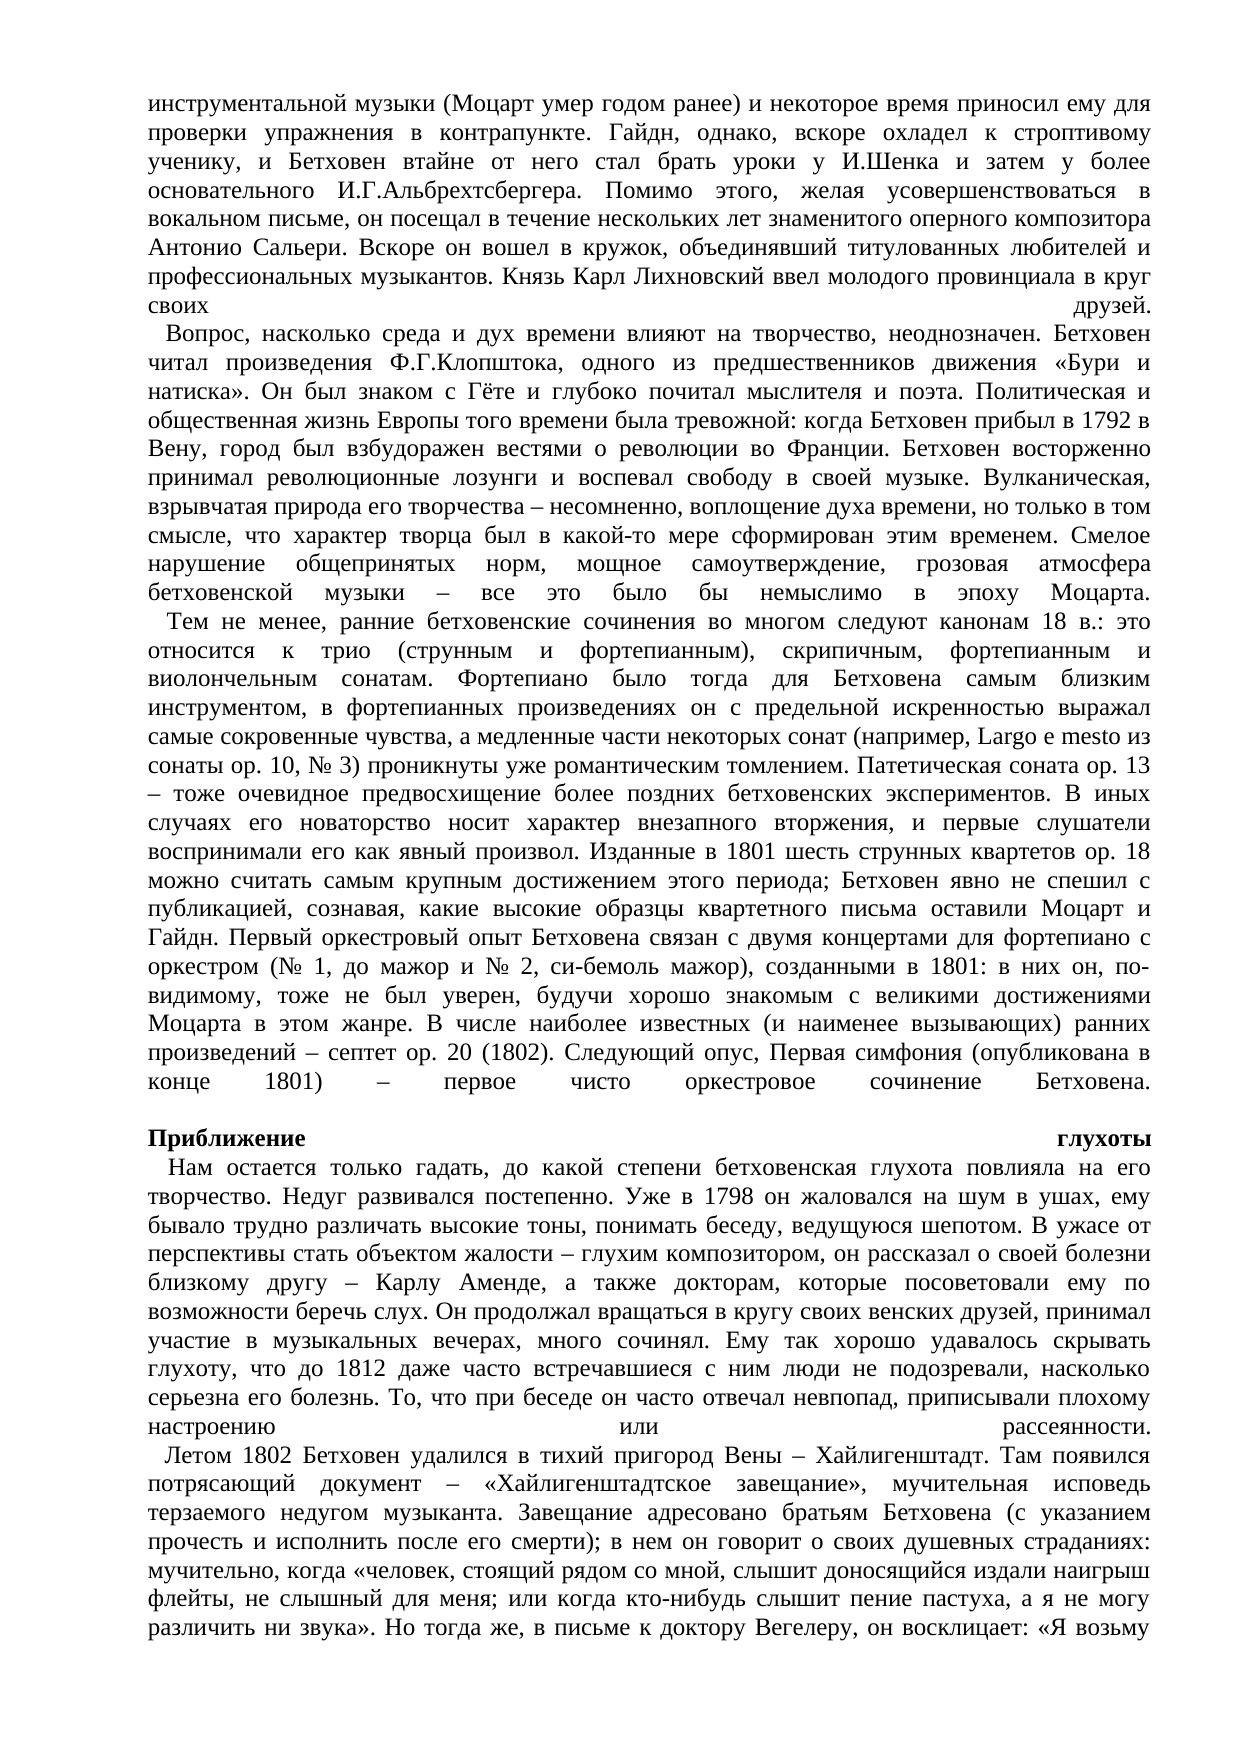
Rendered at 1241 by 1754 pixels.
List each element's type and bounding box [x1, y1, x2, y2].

text [148, 88, 1152, 1641]
